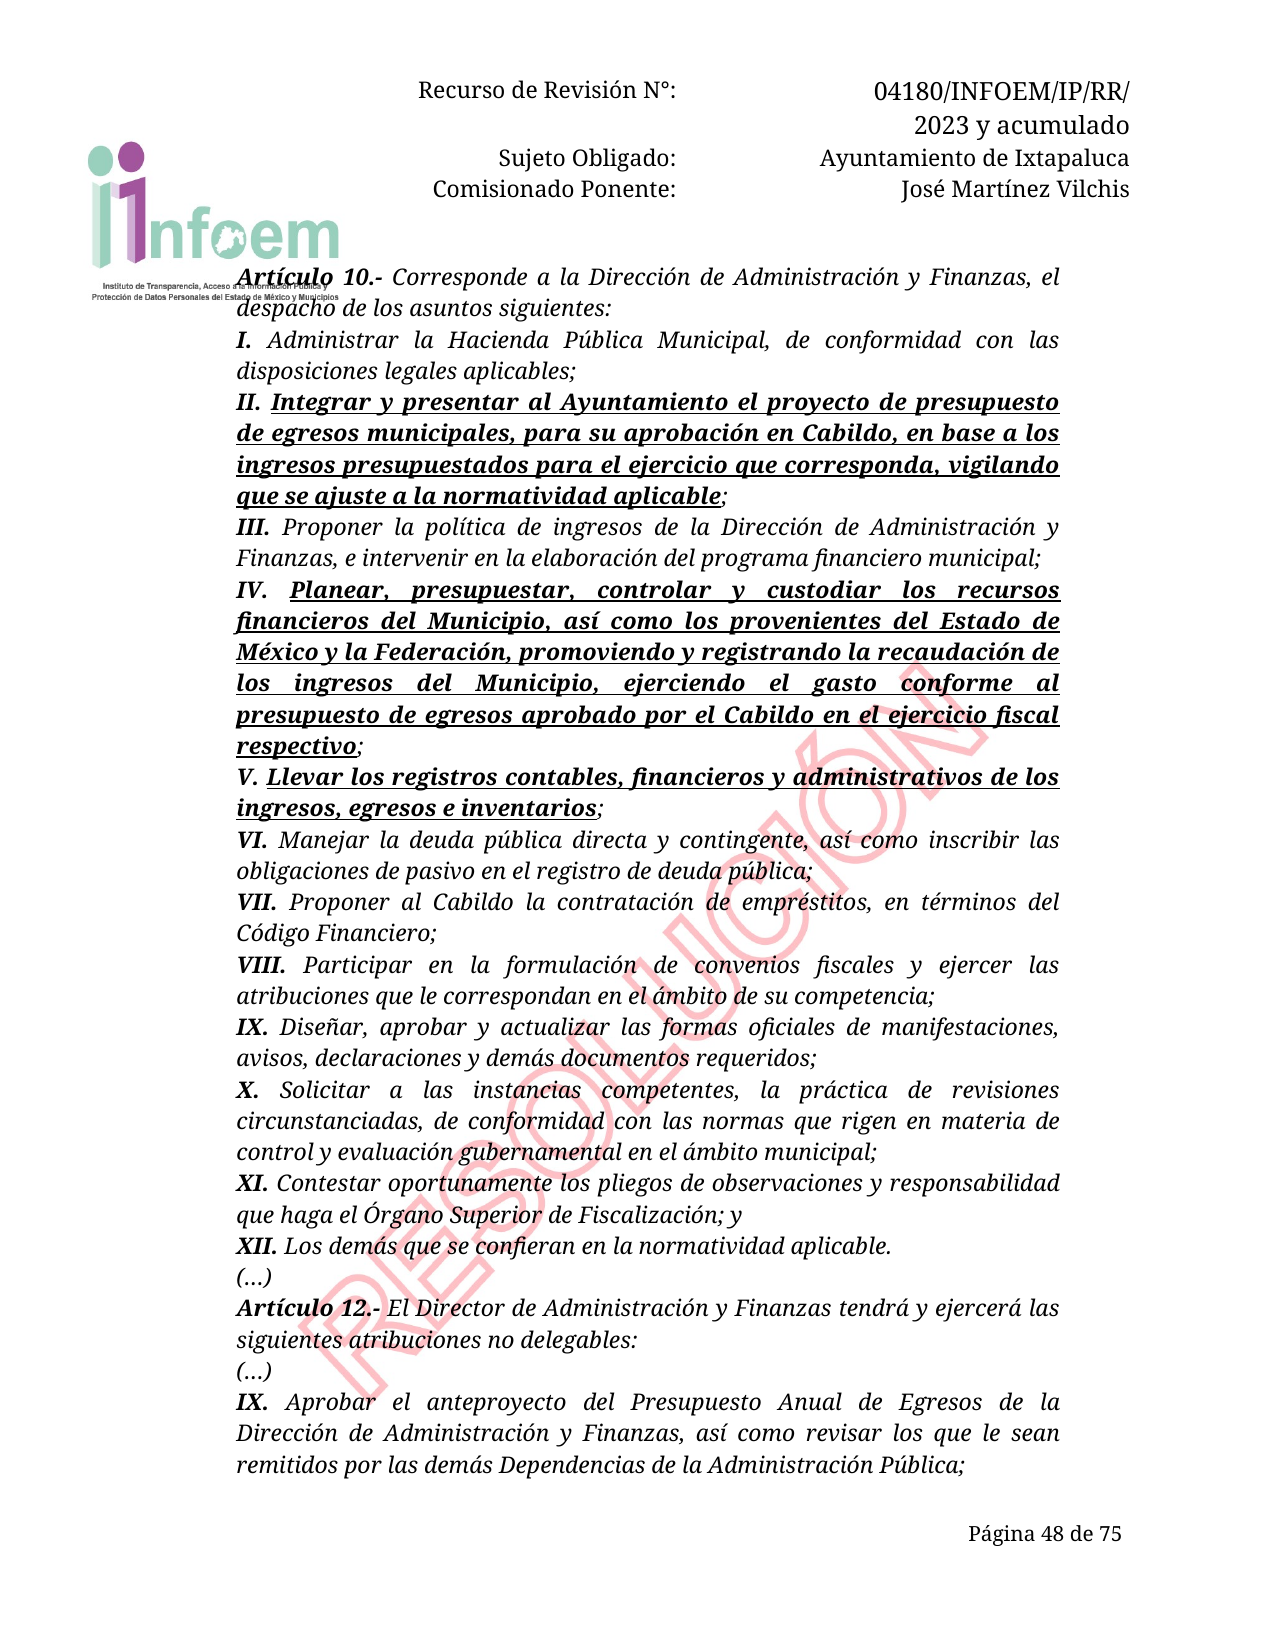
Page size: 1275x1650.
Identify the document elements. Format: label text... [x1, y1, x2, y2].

text IV. Planear, presupuestar, controlar y custodiar los recursos financieros del Municipio, así como los provenientes del Estado de México y la Federación, promoviendo y registrando la recaudación de los ingresos del Municipio, ejerciendo el gasto conforme al presupuesto de egresos aprobado por el Cabildo en el ejercicio fiscal respectivo; [236, 574, 1063, 761]
text XII. Los demás que se confieran en la normatividad aplicable. [236, 1230, 1063, 1261]
text Artículo 12.- El Director de Administración y Finanzas tendrá y ejercerá las siguientes atribuciones no delegables: [236, 1292, 1063, 1355]
text X. Solicitar a las instancias competentes, la práctica de revisiones circunstanciadas, de conformidad con las normas que rigen en materia de control y evaluación gubernamental en el ámbito municipal; [236, 1074, 1063, 1167]
text I. Administrar la Hacienda Pública Municipal, de conformidad con las disposiciones legales aplicables; [236, 324, 1063, 386]
text (…) [236, 1261, 1063, 1292]
text IX. Aprobar el anteproyecto del Presupuesto Anual de Egresos de la Dirección de Administración y Finanzas, así como revisar los que le sean remitidos por las demás Dependencias de la Administración Pública; [236, 1386, 1063, 1480]
text V. Llevar los registros contables, financieros y administrativos de los ingresos, egresos e inventarios; [236, 761, 1063, 824]
text VII. Proponer al Cabildo la contratación de empréstitos, en términos del Código Financiero; [236, 886, 1063, 949]
picture [0, 73, 1275, 1650]
text Artículo 10.- Corresponde a la Dirección de Administración y Finanzas, el despacho de los asuntos siguientes: [236, 261, 1063, 324]
text IX. Diseñar, aprobar y actualizar las formas oficiales de manifestaciones, avisos, declaraciones y demás documentos requeridos; [236, 1011, 1063, 1074]
text (…) [236, 1355, 1063, 1386]
text VI. Manejar la deuda pública directa y contingente, así como inscribir las obligaciones de pasivo en el registro de deuda pública; [236, 824, 1063, 886]
text III. Proponer la política de ingresos de la Dirección de Administración y Finanzas, e intervenir en la elaboración del programa financiero municipal; [236, 511, 1063, 574]
text II. Integrar y presentar al Ayuntamiento el proyecto de presupuesto de egresos municipales, para su aprobación en Cabildo, en base a los ingresos presupuestados para el ejercicio que corresponda, vigilando que se ajuste a la normatividad aplicable; [236, 386, 1063, 511]
text XI. Contestar oportunamente los pliegos de observaciones y responsabilidad que haga el Órgano Superior de Fiscalización; y [236, 1167, 1063, 1230]
text VIII. Participar en la formulación de convenios fiscales y ejercer las atribuciones que le correspondan en el ámbito de su competencia; [236, 949, 1063, 1011]
